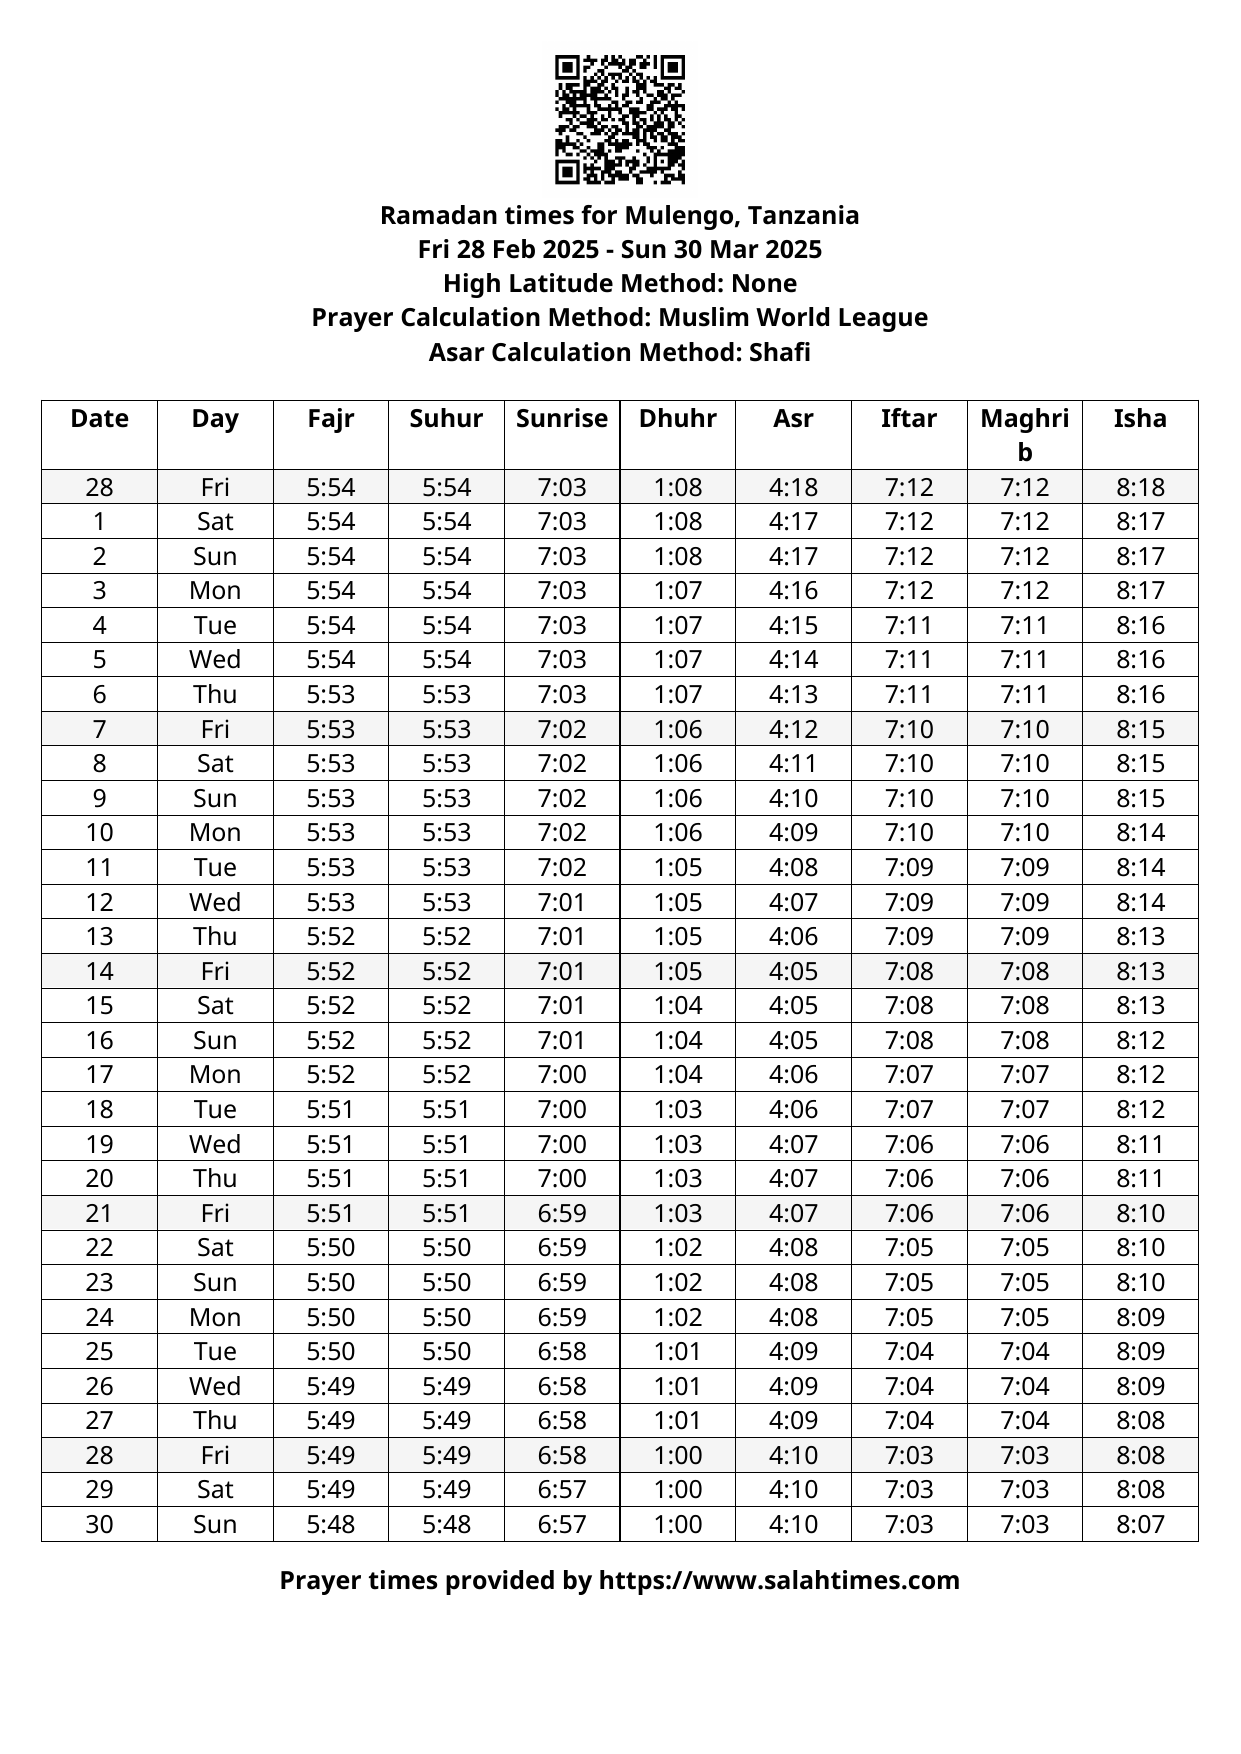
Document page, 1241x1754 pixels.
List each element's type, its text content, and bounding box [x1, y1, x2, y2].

table_cell Sun [158, 1507, 273, 1541]
table_cell 7:11 [968, 643, 1082, 676]
table_cell 5:53 [274, 677, 388, 711]
table_cell 5:54 [389, 539, 504, 572]
table_cell Sun [158, 539, 273, 572]
table_cell 4:14 [736, 643, 851, 676]
table_cell 14 [42, 954, 157, 987]
table_header Suhur [389, 401, 504, 469]
table_cell 1:05 [621, 885, 735, 918]
table_cell Fri [158, 1196, 273, 1229]
table_cell 1:05 [621, 850, 735, 884]
table_cell Sat [158, 1473, 273, 1506]
table_cell 1:02 [621, 1300, 735, 1333]
table_cell 5:51 [389, 1092, 504, 1126]
table_cell 8:13 [1083, 989, 1198, 1022]
table_cell 4:07 [736, 1161, 851, 1195]
table_cell 4:11 [736, 746, 851, 780]
table_header Asr [736, 401, 851, 469]
table_cell 1:06 [621, 746, 735, 780]
table_cell 4:09 [736, 1334, 851, 1368]
table_cell Sun [158, 781, 273, 814]
table_cell 4:06 [736, 1058, 851, 1091]
table_cell Wed [158, 643, 273, 676]
table_cell 7:10 [852, 781, 967, 814]
text Fri 28 Feb 2025 - Sun 30 Mar 2025 [42, 232, 1198, 266]
text Ramadan times for Mulengo, Tanzania [42, 198, 1198, 232]
table_cell 8:11 [1083, 1127, 1198, 1160]
table_cell Fri [158, 470, 273, 503]
table_cell Sat [158, 504, 273, 538]
table_cell 4 [42, 608, 157, 642]
table_cell 5:51 [389, 1161, 504, 1195]
table_cell 8:08 [1083, 1404, 1198, 1437]
table_cell 8:13 [1083, 954, 1198, 987]
table_cell 1:07 [621, 608, 735, 642]
table_cell 4:08 [736, 1231, 851, 1264]
table_cell 15 [42, 989, 157, 1022]
table_cell 7:06 [852, 1196, 967, 1229]
table_cell Sat [158, 746, 273, 780]
table_cell 5:54 [274, 470, 388, 503]
table_cell 7:04 [968, 1369, 1082, 1402]
table_cell 1:07 [621, 643, 735, 676]
table_cell 1:00 [621, 1507, 735, 1541]
table_cell 5:50 [389, 1231, 504, 1264]
table_cell 5:49 [389, 1473, 504, 1506]
table_cell 1:01 [621, 1369, 735, 1402]
table_cell 1:01 [621, 1404, 735, 1437]
table_cell 8:17 [1083, 539, 1198, 572]
table_cell Wed [158, 1127, 273, 1160]
table_cell 9 [42, 781, 157, 814]
table_cell 1:08 [621, 539, 735, 572]
table_cell 7:08 [852, 954, 967, 987]
table_cell 8:12 [1083, 1058, 1198, 1091]
table_cell 4:05 [736, 989, 851, 1022]
table_cell 7:09 [968, 919, 1082, 953]
table_cell 6:59 [505, 1196, 619, 1229]
table_cell 1:03 [621, 1161, 735, 1195]
table_cell 4:10 [736, 1507, 851, 1541]
table_cell 7:04 [852, 1334, 967, 1368]
table_cell 4:17 [736, 539, 851, 572]
table_cell 5:54 [389, 643, 504, 676]
table_cell 4:07 [736, 1196, 851, 1229]
table_cell 5:51 [274, 1196, 388, 1229]
table_cell Thu [158, 677, 273, 711]
table_cell 22 [42, 1231, 157, 1264]
table_cell 1:06 [621, 816, 735, 849]
table_cell 4:05 [736, 954, 851, 987]
table_cell 4:09 [736, 1404, 851, 1437]
table_cell 1:03 [621, 1196, 735, 1229]
table_header Sunrise [505, 401, 619, 469]
table_cell 7:02 [505, 712, 619, 745]
table_cell 7:05 [852, 1300, 967, 1333]
table_cell 12 [42, 885, 157, 918]
table_cell 6:59 [505, 1300, 619, 1333]
table_cell 7:12 [968, 574, 1082, 607]
table_cell 5:51 [274, 1127, 388, 1160]
table_cell 8:08 [1083, 1438, 1198, 1472]
table_cell 7:09 [968, 850, 1082, 884]
table_cell 7:10 [968, 746, 1082, 780]
table_cell 5:50 [389, 1265, 504, 1299]
table_cell 8:15 [1083, 746, 1198, 780]
table_cell 8:16 [1083, 608, 1198, 642]
table_cell 7 [42, 712, 157, 745]
table_cell 4:17 [736, 504, 851, 538]
table_cell 7:12 [852, 574, 967, 607]
table_cell 4:09 [736, 816, 851, 849]
table_cell 7:06 [852, 1161, 967, 1195]
table_cell 4:07 [736, 1127, 851, 1160]
table_cell 1 [42, 504, 157, 538]
table_cell 4:05 [736, 1023, 851, 1057]
table_cell 1:03 [621, 1127, 735, 1160]
table_cell 5:49 [389, 1404, 504, 1437]
table_cell 1:07 [621, 574, 735, 607]
table_cell 7:11 [852, 677, 967, 711]
table_cell 6 [42, 677, 157, 711]
table_cell 7:05 [968, 1265, 1082, 1299]
table_cell 8:17 [1083, 574, 1198, 607]
table_cell 7:10 [852, 712, 967, 745]
table_cell 4:08 [736, 1265, 851, 1299]
table_cell 8:16 [1083, 677, 1198, 711]
table_cell Thu [158, 919, 273, 953]
table_cell 28 [42, 1438, 157, 1472]
table_cell Mon [158, 1300, 273, 1333]
table_cell 7:12 [852, 539, 967, 572]
table_cell 1:02 [621, 1231, 735, 1264]
table_cell 6:58 [505, 1438, 619, 1472]
table_cell 7:11 [852, 608, 967, 642]
table_cell 6:57 [505, 1473, 619, 1506]
table_cell 8:15 [1083, 712, 1198, 745]
table_cell 8:09 [1083, 1300, 1198, 1333]
table_cell 7:12 [968, 470, 1082, 503]
table_cell 4:15 [736, 608, 851, 642]
table_cell 5:53 [389, 746, 504, 780]
table_cell 1:07 [621, 677, 735, 711]
table_cell 7:04 [968, 1404, 1082, 1437]
table_cell 1:00 [621, 1438, 735, 1472]
table_cell Sat [158, 1231, 273, 1264]
table_cell 6:58 [505, 1404, 619, 1437]
table_cell 7:10 [852, 816, 967, 849]
table_cell 7:09 [852, 885, 967, 918]
table_cell 7:03 [852, 1473, 967, 1506]
table_cell Mon [158, 816, 273, 849]
table_cell 4:06 [736, 1092, 851, 1126]
table_cell 11 [42, 850, 157, 884]
table_cell 7:11 [968, 677, 1082, 711]
table_cell 4:09 [736, 1369, 851, 1402]
table_cell 7:01 [505, 989, 619, 1022]
table_cell 4:10 [736, 1438, 851, 1472]
table_cell 5:53 [274, 850, 388, 884]
table_cell 8:16 [1083, 643, 1198, 676]
text High Latitude Method: None [42, 266, 1198, 300]
table_cell 7:10 [968, 712, 1082, 745]
table_cell 29 [42, 1473, 157, 1506]
table_cell Tue [158, 1334, 273, 1368]
table_cell 1:03 [621, 1092, 735, 1126]
table_cell 7:11 [852, 643, 967, 676]
table_cell 1:08 [621, 470, 735, 503]
table_cell 7:01 [505, 954, 619, 987]
table_cell 5:51 [274, 1161, 388, 1195]
table_cell 7:01 [505, 919, 619, 953]
table_cell 8:08 [1083, 1473, 1198, 1506]
table_cell 7:03 [505, 470, 619, 503]
table_cell 7:02 [505, 816, 619, 849]
table_cell 7:03 [968, 1507, 1082, 1541]
table_cell 8:14 [1083, 850, 1198, 884]
table_cell 7:10 [968, 781, 1082, 814]
table_cell 7:07 [852, 1092, 967, 1126]
table_cell Sun [158, 1023, 273, 1057]
table_cell Mon [158, 574, 273, 607]
table_cell 8:14 [1083, 885, 1198, 918]
table_cell 7:07 [968, 1092, 1082, 1126]
table_cell 7:03 [852, 1507, 967, 1541]
table_cell 5:52 [274, 1023, 388, 1057]
table_cell 7:08 [968, 1023, 1082, 1057]
table_cell 7:02 [505, 850, 619, 884]
table_cell 7:00 [505, 1092, 619, 1126]
table_cell Fri [158, 954, 273, 987]
table_cell 7:04 [852, 1369, 967, 1402]
table_cell 8:12 [1083, 1092, 1198, 1126]
table_cell Thu [158, 1161, 273, 1195]
table_cell 4:10 [736, 1473, 851, 1506]
table_cell 6:58 [505, 1334, 619, 1368]
table_cell 1:04 [621, 1058, 735, 1091]
table_cell Fri [158, 1438, 273, 1472]
table_cell 7:11 [968, 608, 1082, 642]
table_cell 5:50 [389, 1334, 504, 1368]
table_cell 18 [42, 1092, 157, 1126]
table_cell 7:01 [505, 1023, 619, 1057]
text Prayer Calculation Method: Muslim World League [42, 300, 1198, 334]
table_cell Fri [158, 712, 273, 745]
table_cell 25 [42, 1334, 157, 1368]
table_cell 5:50 [274, 1334, 388, 1368]
table_cell 7:04 [852, 1404, 967, 1437]
table_cell 8 [42, 746, 157, 780]
table_cell 5:52 [274, 989, 388, 1022]
table_cell 5:53 [389, 850, 504, 884]
table_cell 23 [42, 1265, 157, 1299]
table_cell 7:06 [968, 1161, 1082, 1195]
table_cell 5:53 [274, 712, 388, 745]
table_cell 7:12 [852, 470, 967, 503]
table_cell 5:54 [274, 608, 388, 642]
table_cell 5:54 [389, 504, 504, 538]
table_cell Mon [158, 1058, 273, 1091]
table_cell 24 [42, 1300, 157, 1333]
table_cell 7:08 [852, 1023, 967, 1057]
table_cell 5:54 [274, 574, 388, 607]
table_cell 5:52 [274, 919, 388, 953]
table_cell 5:48 [274, 1507, 388, 1541]
table_cell 7:09 [852, 850, 967, 884]
table_header Day [158, 401, 273, 469]
table_cell 1:05 [621, 919, 735, 953]
table_cell 5:51 [274, 1092, 388, 1126]
table_cell 7:05 [852, 1231, 967, 1264]
table_cell 5:53 [274, 885, 388, 918]
table_cell 5:53 [274, 816, 388, 849]
table_cell 10 [42, 816, 157, 849]
table_cell 8:10 [1083, 1265, 1198, 1299]
picture [542, 41, 699, 198]
table_cell 5:51 [389, 1127, 504, 1160]
table_cell 1:08 [621, 504, 735, 538]
table_cell 7:03 [505, 677, 619, 711]
table_cell 7:01 [505, 885, 619, 918]
table_cell 8:15 [1083, 781, 1198, 814]
table_cell 5:49 [274, 1404, 388, 1437]
table_cell 1:05 [621, 954, 735, 987]
table_cell 1:01 [621, 1334, 735, 1368]
table_cell 7:07 [968, 1058, 1082, 1091]
table_cell 5:53 [389, 677, 504, 711]
table_cell 5:53 [274, 781, 388, 814]
table_cell 8:12 [1083, 1023, 1198, 1057]
table_cell 7:09 [968, 885, 1082, 918]
table_cell 7:05 [852, 1265, 967, 1299]
table_cell 1:04 [621, 989, 735, 1022]
table_cell 20 [42, 1161, 157, 1195]
table_cell 7:03 [968, 1438, 1082, 1472]
table_cell 5:52 [389, 1058, 504, 1091]
table_cell 7:02 [505, 781, 619, 814]
table_cell 1:00 [621, 1473, 735, 1506]
table_cell 7:10 [968, 816, 1082, 849]
table_cell 5:52 [389, 1023, 504, 1057]
table_cell 19 [42, 1127, 157, 1160]
table_cell 5:50 [274, 1231, 388, 1264]
table_cell 5:54 [389, 574, 504, 607]
table_cell 4:18 [736, 470, 851, 503]
table_cell 8:09 [1083, 1334, 1198, 1368]
table_cell 5:49 [389, 1438, 504, 1472]
table_cell 7:08 [968, 989, 1082, 1022]
table_cell 5:53 [389, 885, 504, 918]
table_cell 17 [42, 1058, 157, 1091]
table_cell 6:59 [505, 1231, 619, 1264]
table_cell 5:52 [389, 989, 504, 1022]
table_cell 8:11 [1083, 1161, 1198, 1195]
table_cell 28 [42, 470, 157, 503]
table_cell 5:52 [274, 954, 388, 987]
table_cell 3 [42, 574, 157, 607]
table_cell Sun [158, 1265, 273, 1299]
table_cell 5:53 [389, 712, 504, 745]
table_cell 5:52 [274, 1058, 388, 1091]
table_cell 7:00 [505, 1127, 619, 1160]
table_cell 7:00 [505, 1161, 619, 1195]
table_cell Tue [158, 850, 273, 884]
table_cell 5:49 [274, 1438, 388, 1472]
table_header Iftar [852, 401, 967, 469]
table_cell 4:08 [736, 1300, 851, 1333]
table_cell 8:17 [1083, 504, 1198, 538]
table_cell 5:54 [389, 608, 504, 642]
table_cell 1:02 [621, 1265, 735, 1299]
table_cell Sat [158, 989, 273, 1022]
table_cell 8:10 [1083, 1196, 1198, 1229]
table_cell Tue [158, 608, 273, 642]
table_cell 5:50 [274, 1300, 388, 1333]
table_cell 7:03 [852, 1438, 967, 1472]
text Asar Calculation Method: Shafi [42, 334, 1198, 368]
table_cell 1:06 [621, 781, 735, 814]
table_cell 4:06 [736, 919, 851, 953]
table_cell 7:04 [968, 1334, 1082, 1368]
table_cell 5:49 [274, 1369, 388, 1402]
table_cell 1:06 [621, 712, 735, 745]
table_cell 5:51 [389, 1196, 504, 1229]
table_cell 7:03 [505, 574, 619, 607]
table_cell 7:08 [968, 954, 1082, 987]
table_cell 5:54 [274, 539, 388, 572]
table_cell Wed [158, 885, 273, 918]
table_header Fajr [274, 401, 388, 469]
table_cell 5:53 [274, 746, 388, 780]
table_cell Tue [158, 1092, 273, 1126]
table_cell 7:02 [505, 746, 619, 780]
table_cell 7:03 [505, 504, 619, 538]
table_cell 8:14 [1083, 816, 1198, 849]
table_cell 7:07 [852, 1058, 967, 1091]
table_cell 6:59 [505, 1265, 619, 1299]
table_cell 5:54 [274, 643, 388, 676]
table_cell 5:52 [389, 919, 504, 953]
table_cell 8:13 [1083, 919, 1198, 953]
table_cell 7:12 [968, 504, 1082, 538]
text Prayer times provided by https://www.salahtimes.com [42, 1563, 1198, 1597]
table_cell 7:06 [852, 1127, 967, 1160]
table_cell 7:03 [505, 539, 619, 572]
table_cell 4:08 [736, 850, 851, 884]
table_cell 5:50 [389, 1300, 504, 1333]
table_cell 6:57 [505, 1507, 619, 1541]
table_cell 5:50 [274, 1265, 388, 1299]
table_cell Wed [158, 1369, 273, 1402]
table_header Dhuhr [621, 401, 735, 469]
table_cell 4:12 [736, 712, 851, 745]
table_cell 21 [42, 1196, 157, 1229]
table_cell 5:49 [274, 1473, 388, 1506]
table_cell 5:52 [389, 954, 504, 987]
table_cell 5:53 [389, 816, 504, 849]
table_cell 5:53 [389, 781, 504, 814]
table_cell 7:12 [968, 539, 1082, 572]
table_cell 8:09 [1083, 1369, 1198, 1402]
table_cell 2 [42, 539, 157, 572]
table_cell 13 [42, 919, 157, 953]
table_cell 7:00 [505, 1058, 619, 1091]
table_header Date [42, 401, 157, 469]
table_cell 7:08 [852, 989, 967, 1022]
table_cell 7:05 [968, 1300, 1082, 1333]
table_cell 1:04 [621, 1023, 735, 1057]
table_cell 8:18 [1083, 470, 1198, 503]
table_cell 4:13 [736, 677, 851, 711]
table_cell 27 [42, 1404, 157, 1437]
table_cell 8:07 [1083, 1507, 1198, 1541]
table_cell 4:10 [736, 781, 851, 814]
table_cell 5:54 [274, 504, 388, 538]
table_cell 7:10 [852, 746, 967, 780]
table_cell 7:03 [505, 608, 619, 642]
table_cell 6:58 [505, 1369, 619, 1402]
table_cell 7:03 [505, 643, 619, 676]
table_cell 5:54 [389, 470, 504, 503]
table_header Isha [1083, 401, 1198, 469]
table_cell 5:48 [389, 1507, 504, 1541]
table_cell 30 [42, 1507, 157, 1541]
table_cell 7:12 [852, 504, 967, 538]
table_cell 4:07 [736, 885, 851, 918]
table_cell 7:06 [968, 1127, 1082, 1160]
table_cell 5 [42, 643, 157, 676]
table_cell 26 [42, 1369, 157, 1402]
table_cell 7:03 [968, 1473, 1082, 1506]
table_cell 8:10 [1083, 1231, 1198, 1264]
table_header Maghrib [968, 401, 1082, 469]
table_cell 7:09 [852, 919, 967, 953]
table_cell 5:49 [389, 1369, 504, 1402]
table_cell 7:05 [968, 1231, 1082, 1264]
table_cell Thu [158, 1404, 273, 1437]
table_cell 16 [42, 1023, 157, 1057]
table_cell 7:06 [968, 1196, 1082, 1229]
table_cell 4:16 [736, 574, 851, 607]
